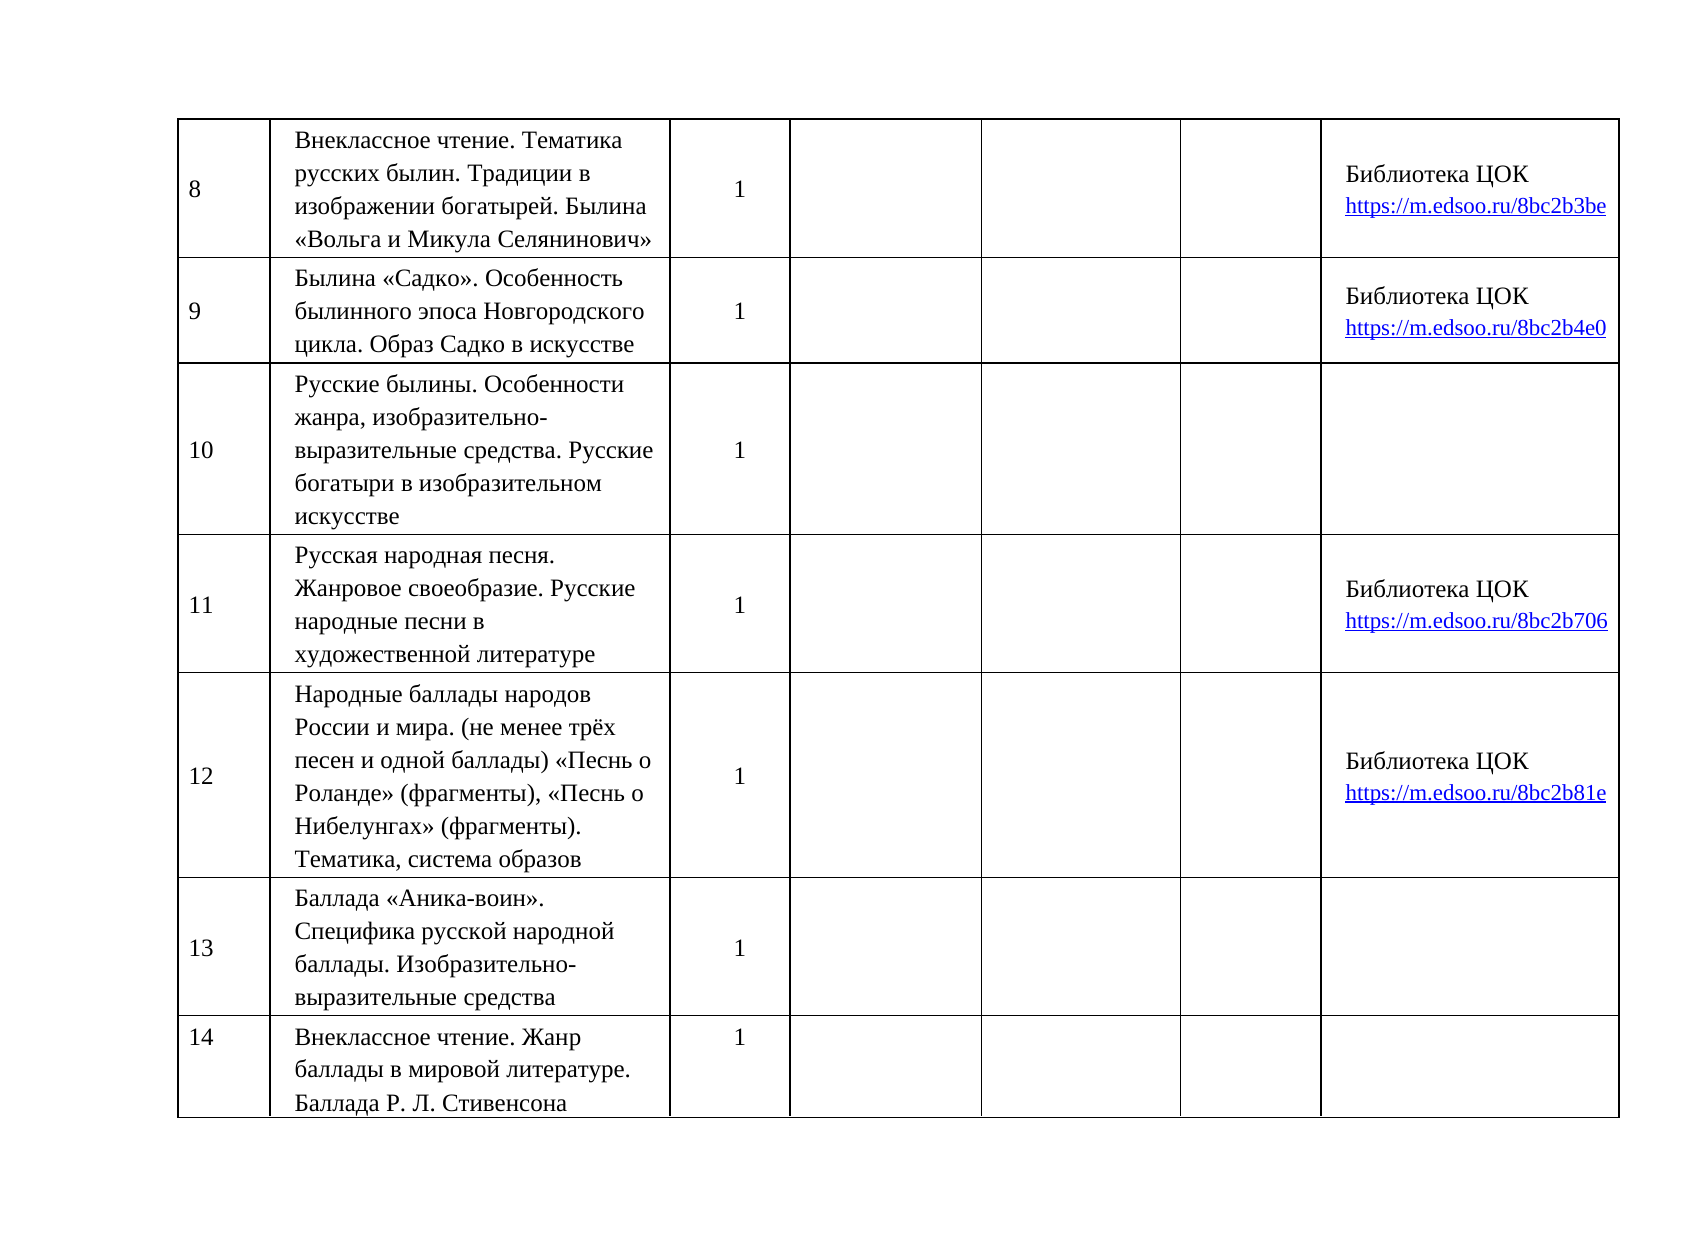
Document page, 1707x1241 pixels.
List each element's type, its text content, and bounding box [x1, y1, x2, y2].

table_cell [791, 535, 981, 672]
table_cell [1181, 120, 1320, 257]
table_cell 13 [179, 878, 269, 1015]
table_cell [791, 364, 981, 533]
table_cell 1 [671, 535, 789, 672]
table_cell [791, 120, 981, 257]
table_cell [271, 1016, 669, 1116]
table_cell [1181, 258, 1320, 362]
table_cell Русская народная песня. Жанровое своеобразие. Русские народные песни в художественной литературе [271, 535, 669, 672]
table_cell [1181, 1016, 1320, 1116]
table_cell 14 [179, 1016, 269, 1116]
table_cell [1181, 364, 1320, 533]
table_cell [982, 120, 1180, 257]
table_cell [1322, 1016, 1618, 1116]
table_cell [791, 673, 981, 876]
table_cell [982, 673, 1180, 876]
table_cell 1 [671, 120, 789, 257]
table_cell [1322, 878, 1618, 1015]
table_cell 12 [179, 673, 269, 876]
table_cell Библиотека ЦОК https://m.edsoo.ru/8bc2b3be [1322, 120, 1618, 257]
table_cell [1322, 364, 1618, 533]
table_cell Баллада «Аника-воин». Специфика русской народной баллады. Изобразительно-выразительные средства [271, 878, 669, 1015]
table_cell 1 [671, 258, 789, 362]
table_cell 1 [671, 1016, 789, 1116]
table_cell [982, 535, 1180, 672]
table_cell 11 [179, 535, 269, 672]
table_cell Библиотека ЦОК https://m.edsoo.ru/8bc2b4e0 [1322, 258, 1618, 362]
table_cell [1181, 535, 1320, 672]
table_cell Библиотека ЦОК https://m.edsoo.ru/8bc2b706 [1322, 535, 1618, 672]
table_cell Внеклассное чтение. Тематика русских былин. Традиции в изображении богатырей. Былина «Вольга и Микула Селянинович» [271, 120, 669, 257]
table_cell 9 [179, 258, 269, 362]
table_cell 1 [671, 673, 789, 876]
table_cell Былина «Садко». Особенность былинного эпоса Новгородского цикла. Образ Садко в искусстве [271, 258, 669, 362]
table_cell [982, 878, 1180, 1015]
table_cell 1 [671, 878, 789, 1015]
table_cell 8 [179, 120, 269, 257]
table_cell [982, 364, 1180, 533]
table_cell [791, 258, 981, 362]
table_cell Русские былины. Особенности жанра, изобразительно-выразительные средства. Русские богатыри в изобразительном искусстве [271, 364, 669, 533]
table_cell 1 [671, 364, 789, 533]
table_cell [1181, 878, 1320, 1015]
table_cell [1181, 673, 1320, 876]
table_cell Библиотека ЦОК https://m.edsoo.ru/8bc2b81e [1322, 673, 1618, 876]
table_cell [791, 1016, 981, 1116]
table_cell Народные баллады народов России и мира. (не менее трёх песен и одной баллады) «Песнь о Роланде» (фрагменты), «Песнь о Нибелунгах» (фрагменты). Тематика, система образов [271, 673, 669, 876]
table_cell [982, 1016, 1180, 1116]
table_cell 10 [179, 364, 269, 533]
table_cell [982, 258, 1180, 362]
table_cell [791, 878, 981, 1015]
